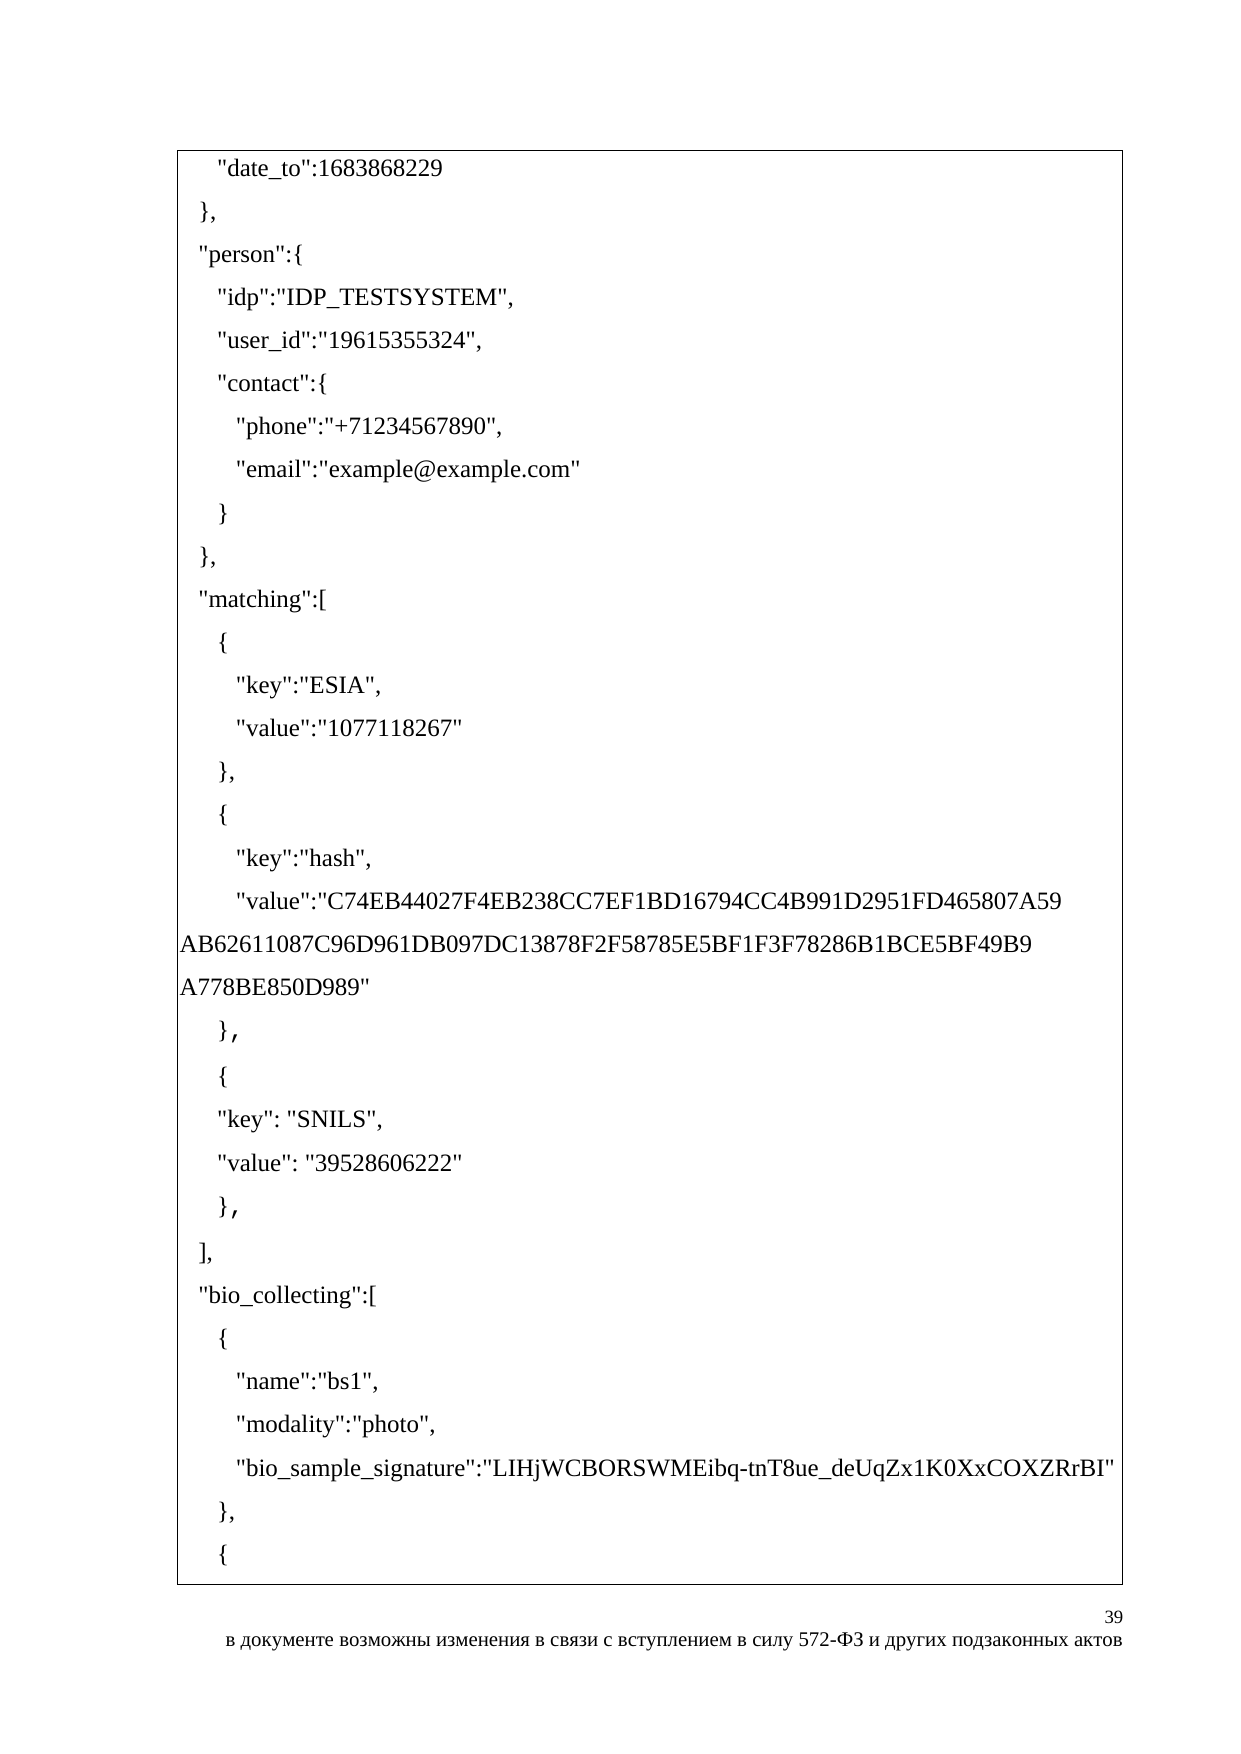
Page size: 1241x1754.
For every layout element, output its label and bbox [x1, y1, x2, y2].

table_header [178, 151, 1122, 1583]
